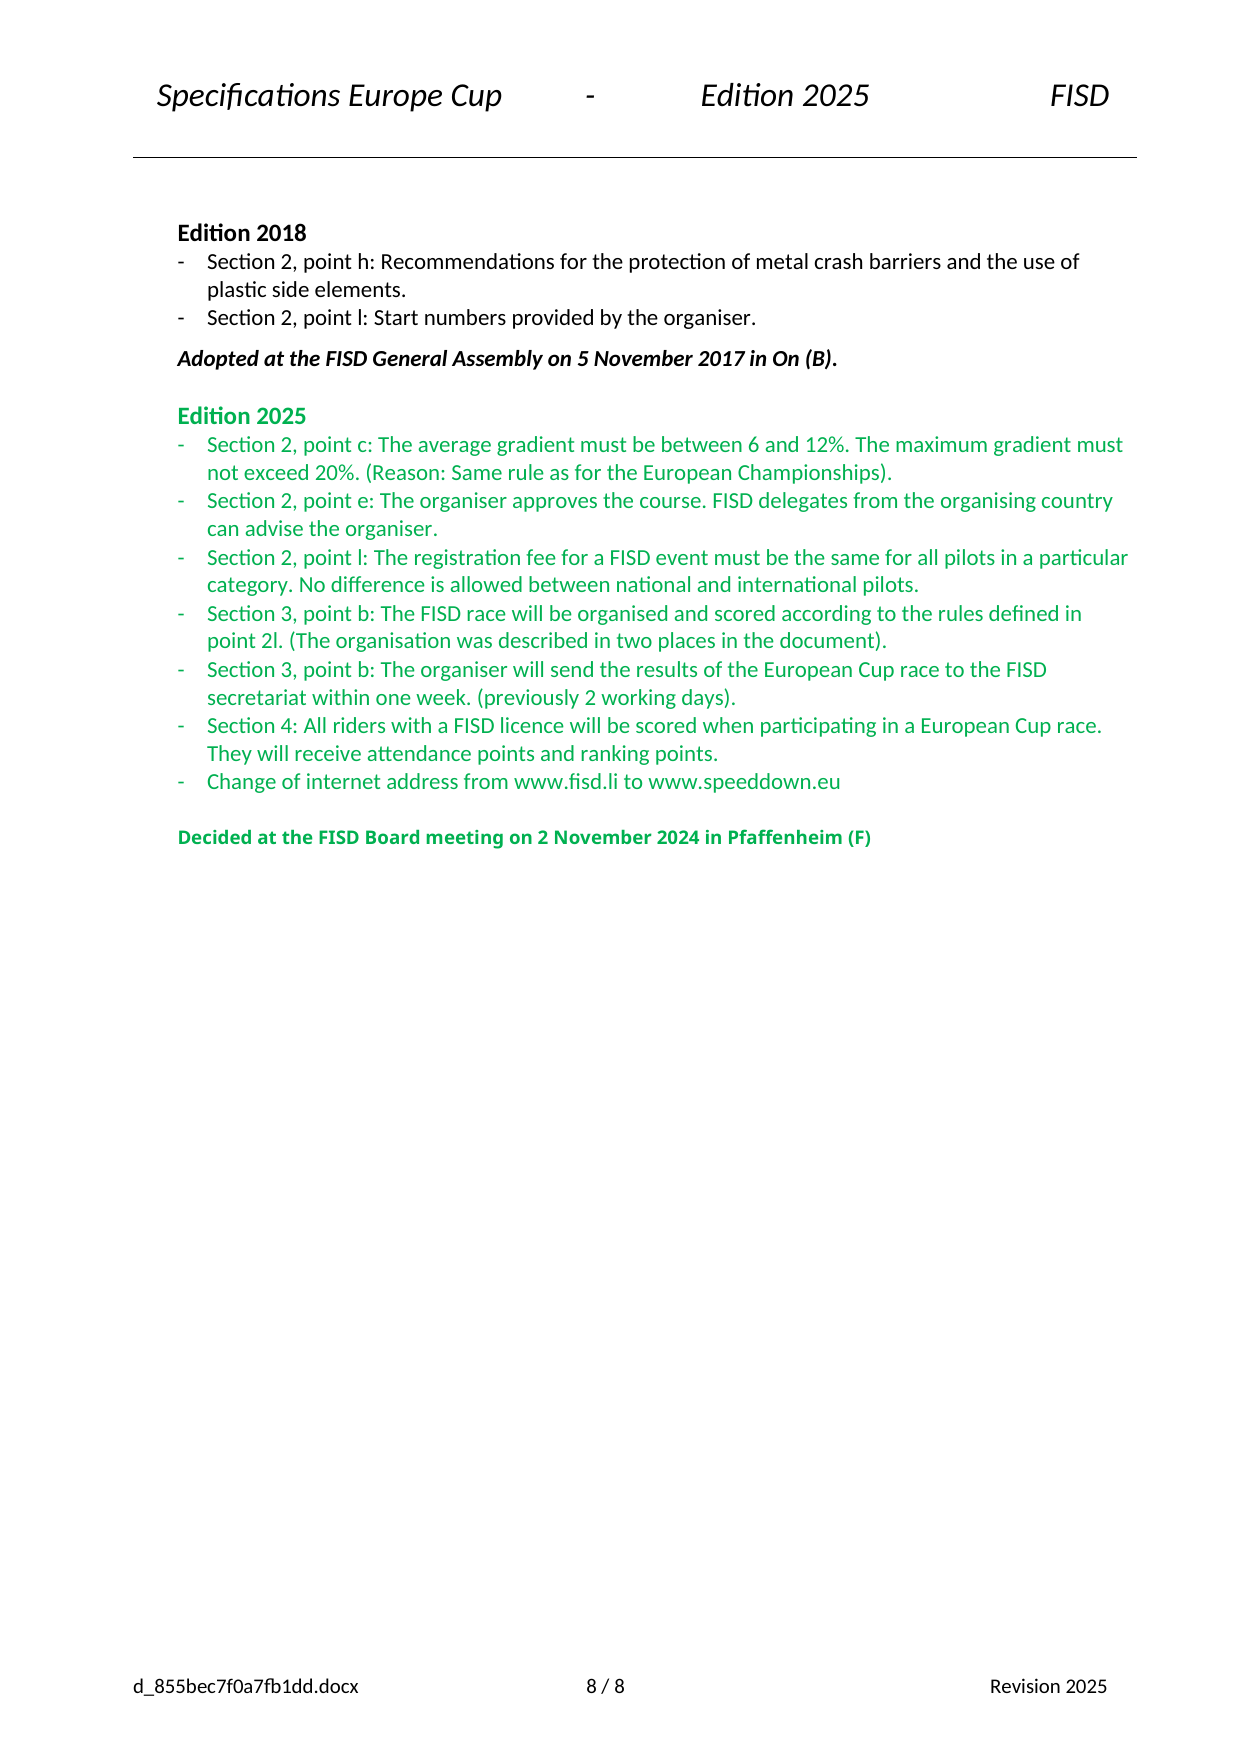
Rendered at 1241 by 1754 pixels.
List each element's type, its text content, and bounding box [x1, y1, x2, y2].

list Section 4: All riders with a FISD licence will be scored when participating in a European Cup race. They will receive attendance points and ranking points. [177, 711, 1137, 767]
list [177, 247, 1137, 303]
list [177, 303, 1137, 331]
text Edition 2018 [177, 217, 1137, 247]
list Adopted at the FISD General Assembly on 5 November 2017 in On (B). [177, 344, 1137, 372]
text Edition 2025 [177, 400, 1137, 431]
list Change of internet address from www.fisd.li to www.speeddown.eu [177, 767, 1137, 795]
list Section 2, point l: The registration fee for a FISD event must be the same for all pilots in a particular category. No difference is allowed between national and international pilots. [177, 543, 1137, 599]
list Section 3, point b: The FISD race will be organised and scored according to the rules defined in point 2l. (The organisation was described in two places in the document). [177, 599, 1137, 655]
list Section 2, point e: The organiser approves the course. FISD delegates from the organising country can advise the organiser. [177, 487, 1137, 543]
text Decided at the FISD Board meeting on 2 November 2024 in Pfaffenheim (F) [177, 824, 1137, 849]
list Section 3, point b: The organiser will send the results of the European Cup race to the FISD secretariat within one week. (previously 2 working days). [177, 655, 1137, 711]
list Section 2, point c: The average gradient must be between 6 and 12%. The maximum gradient must not exceed 20%. (Reason: Same rule as for the European Championships). [177, 431, 1137, 487]
